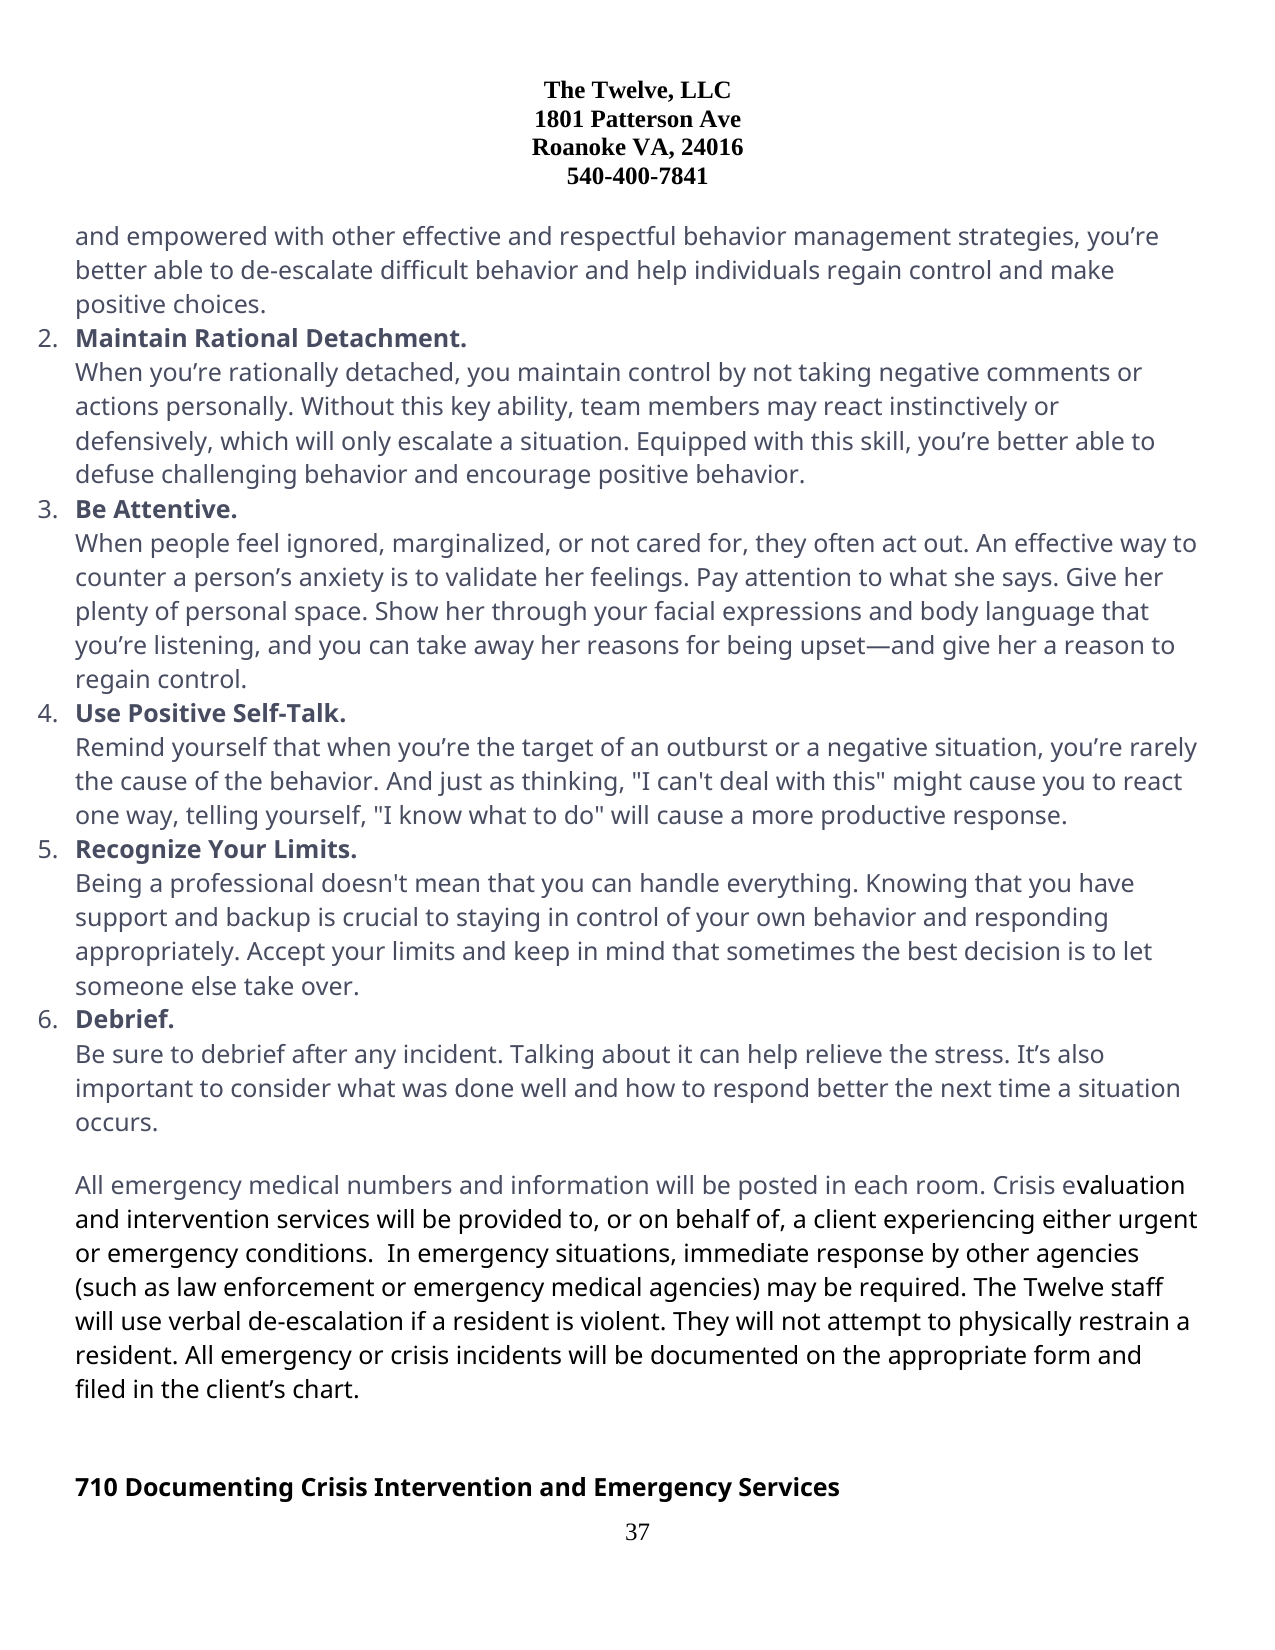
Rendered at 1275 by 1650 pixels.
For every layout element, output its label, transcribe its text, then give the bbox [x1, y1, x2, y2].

list Be Attentive. When people feel ignored, marginalized, or not cared for, they often act out. An effective way to counter a person’s anxiety is to validate her feelings. Pay attention to what she says. Give her plenty of personal space. Show her through your facial expressions and body language that you’re listening, and you can take away her reasons for being upset—and give her a reason to regain control. [37, 491, 1200, 696]
list Use Positive Self-Talk. Remind yourself that when you’re the target of an outburst or a negative situation, you’re rarely the cause of the behavior. And just as thinking, "I can't deal with this" might cause you to react one way, telling yourself, "I know what to do" will cause a more productive response. [37, 696, 1200, 832]
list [37, 219, 1200, 321]
text 710 Documenting Crisis Intervention and Emergency Services [75, 1469, 1200, 1503]
list Debrief. Be sure to debrief after any incident. Talking about it can help relieve the stress. It’s also important to consider what was done well and how to respond better the next time a situation occurs. [37, 1002, 1200, 1138]
list Maintain Rational Detachment. When you’re rationally detached, you maintain control by not taking negative comments or actions personally. Without this key ability, team members may react instinctively or defensively, which will only escalate a situation. Equipped with this skill, you’re better able to defuse challenging behavior and encourage positive behavior. [37, 321, 1200, 491]
text All emergency medical numbers and information will be posted in each room. Crisis evaluation and intervention services will be provided to, or on behalf of, a client experiencing either urgent or emergency conditions. In emergency situations, immediate response by other agencies (such as law enforcement or emergency medical agencies) may be required. The Twelve staff will use verbal de-escalation if a resident is violent. They will not attempt to physically restrain a resident. All emergency or crisis incidents will be documented on the appropriate form and filed in the client’s chart. [75, 1168, 1200, 1406]
list Recognize Your Limits. Being a professional doesn't mean that you can handle everything. Knowing that you have support and backup is crucial to staying in control of your own behavior and responding appropriately. Accept your limits and keep in mind that sometimes the best decision is to let someone else take over. [37, 832, 1200, 1002]
